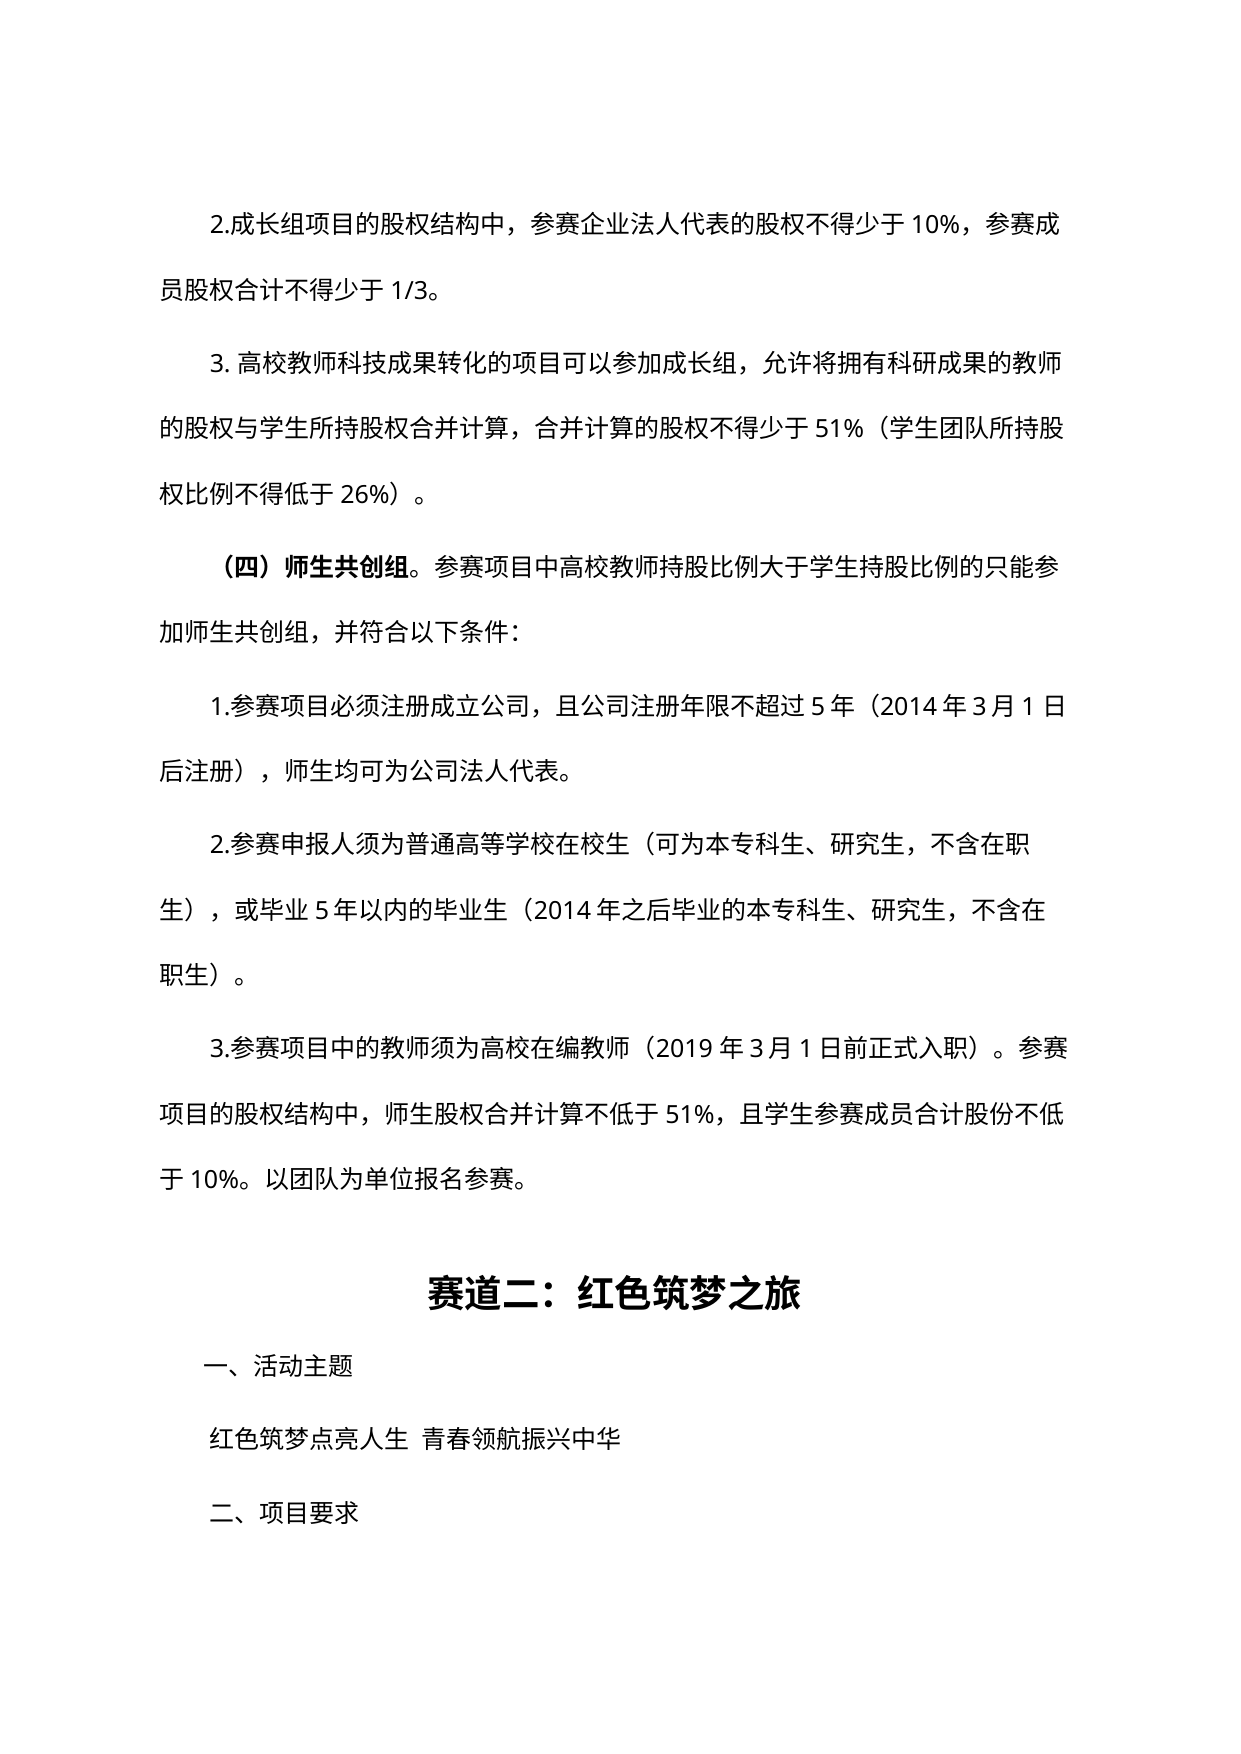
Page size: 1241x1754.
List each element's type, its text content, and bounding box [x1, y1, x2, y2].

text （四）师生共创组。参赛项目中高校教师持股比例大于学生持股比例的只能参加师生共创组，并符合以下条件： [159, 533, 1069, 664]
text 赛道二：红色筑梦之旅 [159, 1259, 1069, 1324]
text 1.参赛项目必须注册成立公司，且公司注册年限不超过5年（2014年3月1 日后注册），师生均可为公司法人代表。 [159, 671, 1069, 802]
text 红色筑梦点亮人生 青春领航振兴中华 [159, 1405, 1069, 1471]
text 3. 高校教师科技成果转化的项目可以参加成长组，允许将拥有科研成果的教师的股权与学生所持股权合并计算，合并计算的股权不得少于51%（学生团队所持股权比例不得低于 26%）。 [159, 329, 1069, 525]
text 二、项目要求 [159, 1478, 1069, 1544]
text 2.成长组项目的股权结构中，参赛企业法人代表的股权不得少于10%，参赛成员股权合计不得少于 1/3。 [159, 190, 1069, 321]
text 3.参赛项目中的教师须为高校在编教师（2019 年3月1日前正式入职）。参赛项目的股权结构中，师生股权合并计算不低于 51%，且学生参赛成员合计股份不低于10%。以团队为单位报名参赛。 [159, 1014, 1069, 1210]
text 一、活动主题 [159, 1332, 1069, 1397]
text 2.参赛申报人须为普通高等学校在校生（可为本专科生、研究生，不含在职生），或毕业5年以内的毕业生（2014年之后毕业的本专科生、研究生，不含在职生）。 [159, 810, 1069, 1006]
